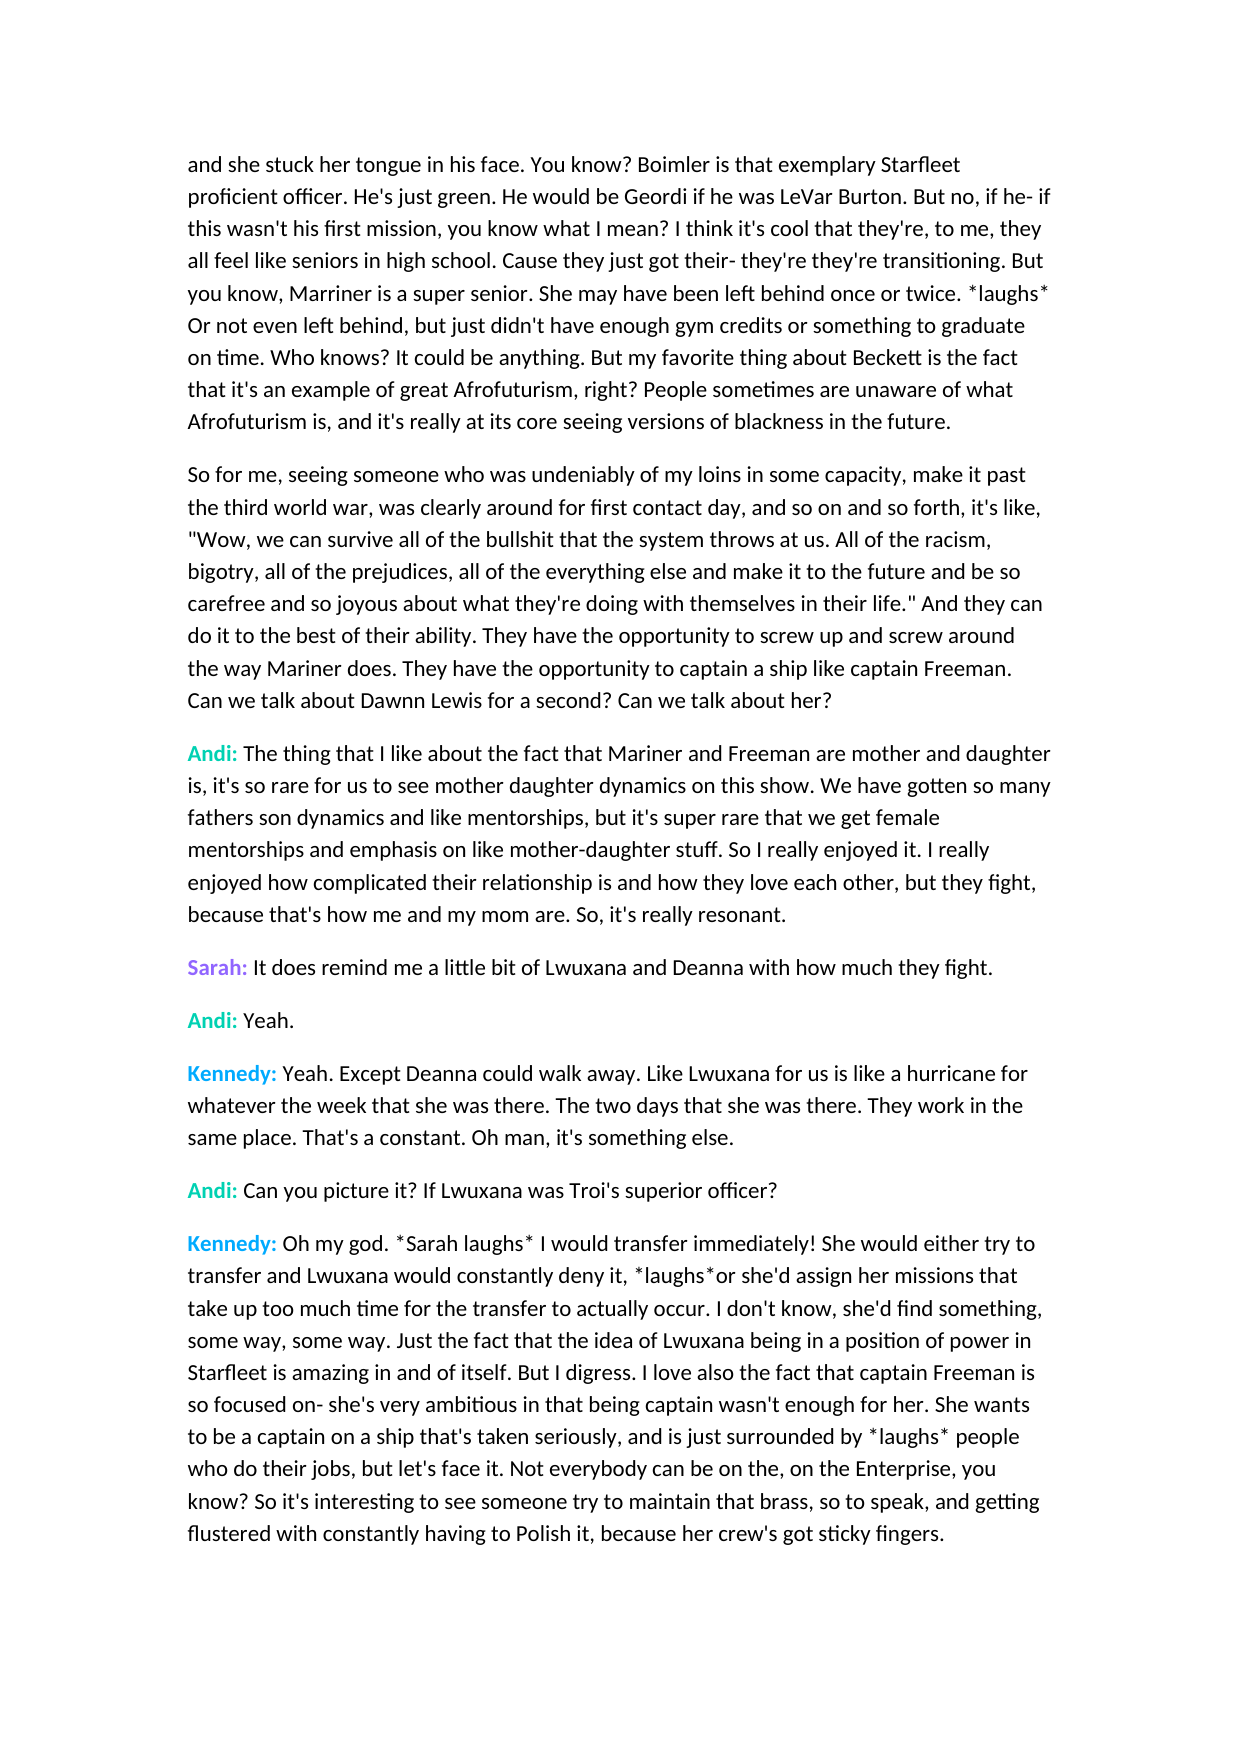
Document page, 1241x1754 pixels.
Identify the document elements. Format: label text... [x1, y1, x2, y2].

text Sarah: It does remind me a little bit of Lwuxana and Deanna with how much they fight. [187, 953, 1053, 981]
text Kennedy: Oh my god. *Sarah laughs* I would transfer immediately! She would either try to transfer and Lwuxana would constantly deny it, *laughs*or she'd assign her missions that take up too much time for the transfer to actually occur. I don't know, she'd find something, some way, some way. Just the fact that the idea of Lwuxana being in a position of power in Starfleet is amazing in and of itself. But I digress. I love also the fact that captain Freeman is so focused on- she's very ambitious in that being captain wasn't enough for her. She wants to be a captain on a ship that's taken seriously, and is just surrounded by *laughs* people who do their jobs, but let's face it. Not everybody can be on the, on the Enterprise, you know? So it's interesting to see someone try to maintain that brass, so to speak, and getting flustered with constantly having to Polish it, because her crew's got sticky fingers. [187, 1229, 1053, 1547]
text Andi: The thing that I like about the fact that Mariner and Freeman are mother and daughter is, it's so rare for us to see mother daughter dynamics on this show. We have gotten so many fathers son dynamics and like mentorships, but it's super rare that we get female mentorships and emphasis on like mother-daughter stuff. So I really enjoyed it. I really enjoyed how complicated their relationship is and how they love each other, but they fight, because that's how me and my mom are. So, it's really resonant. [187, 739, 1053, 928]
text Andi: Yeah. [187, 1006, 1053, 1034]
text So for me, seeing someone who was undeniably of my loins in some capacity, make it past the third world war, was clearly around for first contact day, and so on and so forth, it's like, "Wow, we can survive all of the bullshit that the system throws at us. All of the racism, bigotry, all of the prejudices, all of the everything else and make it to the future and be so carefree and so joyous about what they're doing with themselves in their life." And they can do it to the best of their ability. They have the opportunity to screw up and screw around the way Mariner does. They have the opportunity to captain a ship like captain Freeman. Can we talk about Dawnn Lewis for a second? Can we talk about her? [187, 461, 1053, 714]
text Andi: Can you picture it? If Lwuxana was Troi's superior officer? [187, 1176, 1053, 1204]
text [187, 150, 1053, 436]
text Kennedy: Yeah. Except Deanna could walk away. Like Lwuxana for us is like a hurricane for whatever the week that she was there. The two days that she was there. They work in the same place. That's a constant. Oh man, it's something else. [187, 1059, 1053, 1151]
